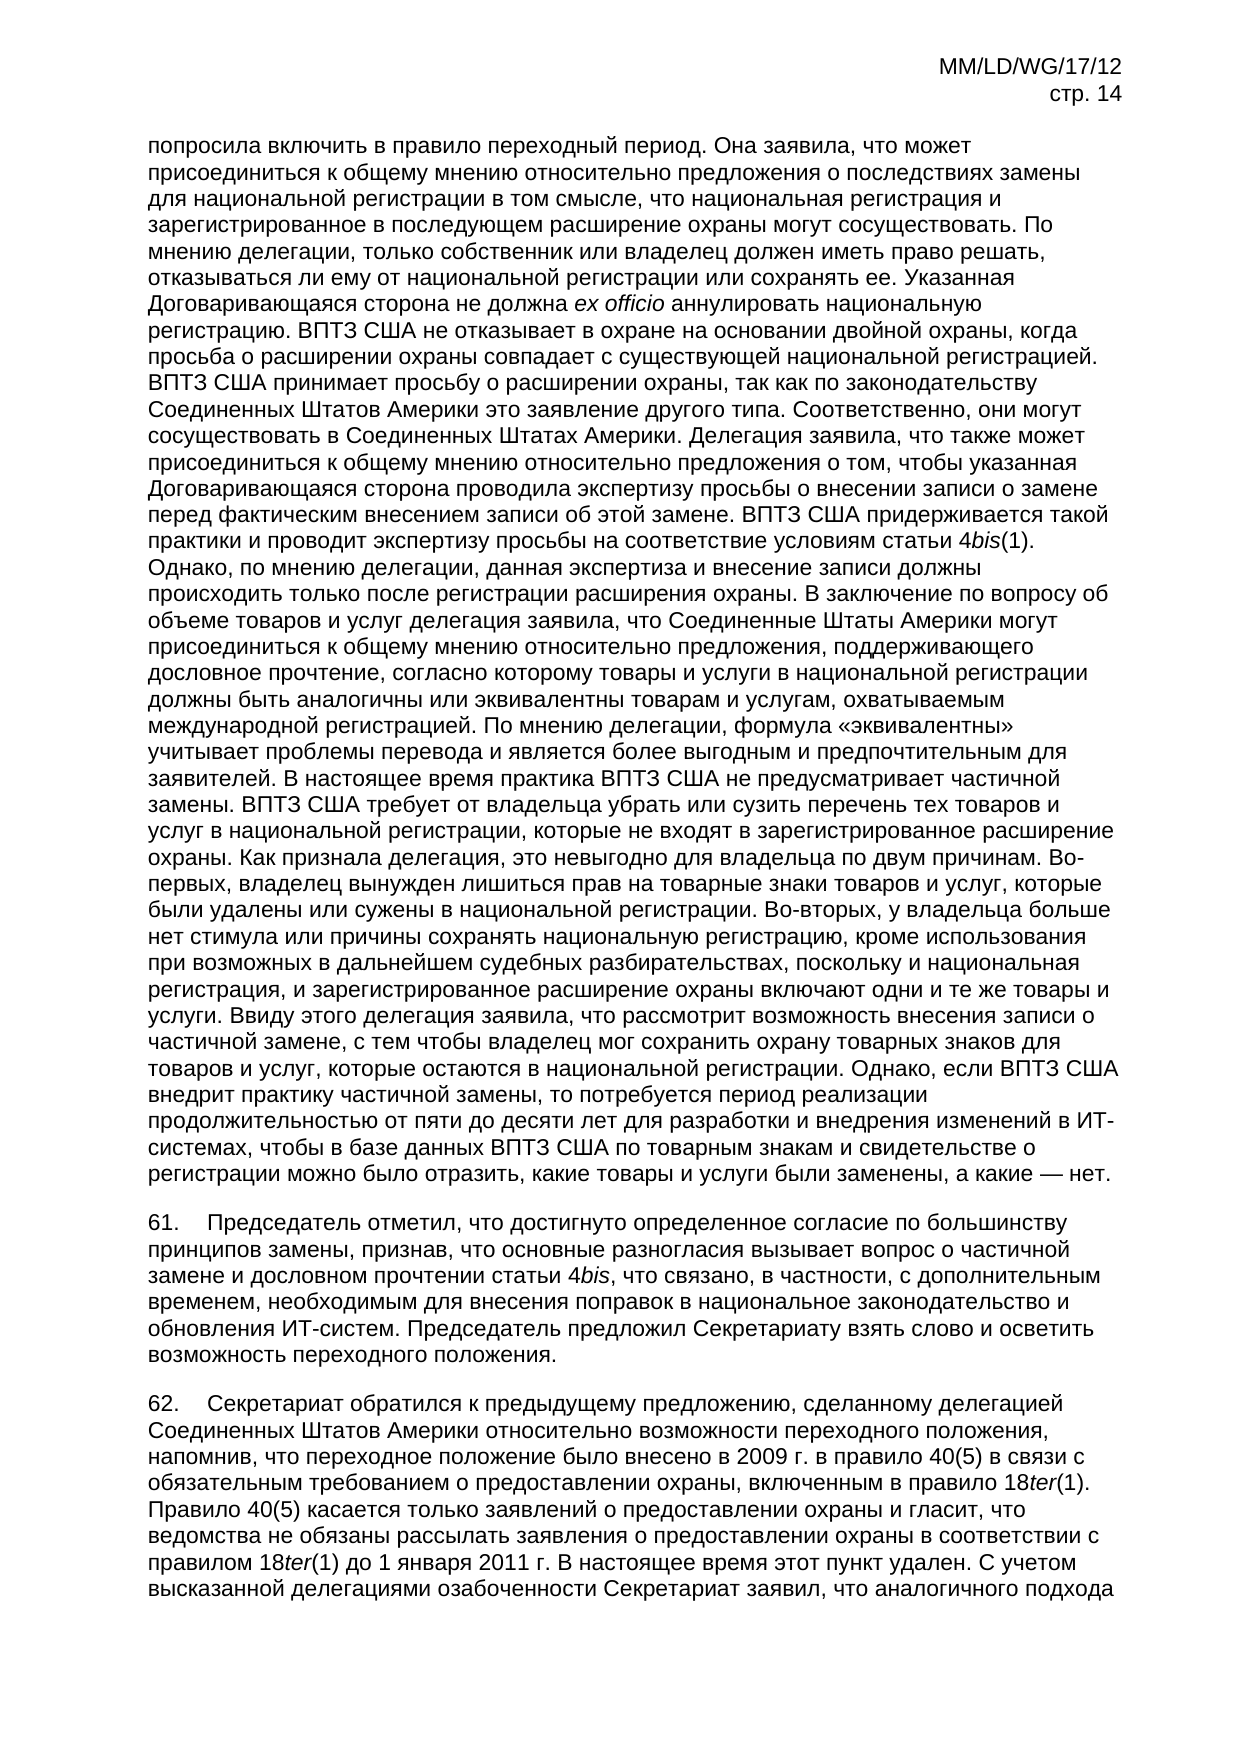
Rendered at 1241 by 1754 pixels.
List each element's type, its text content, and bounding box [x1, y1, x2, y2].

list Председатель отметил, что достигнуто определенное согласие по большинству принципов замены, признав, что основные разногласия вызывает вопрос о частичной замене и дословном прочтении статьи 4bis, что связано, в частности, с дополнительным временем, необходимым для внесения поправок в национальное законодательство и обновления ИТ-систем. Председатель предложил Секретариату взять слово и осветить возможность переходного положения. [148, 1209, 1122, 1367]
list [148, 1390, 1122, 1601]
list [148, 132, 1122, 1186]
